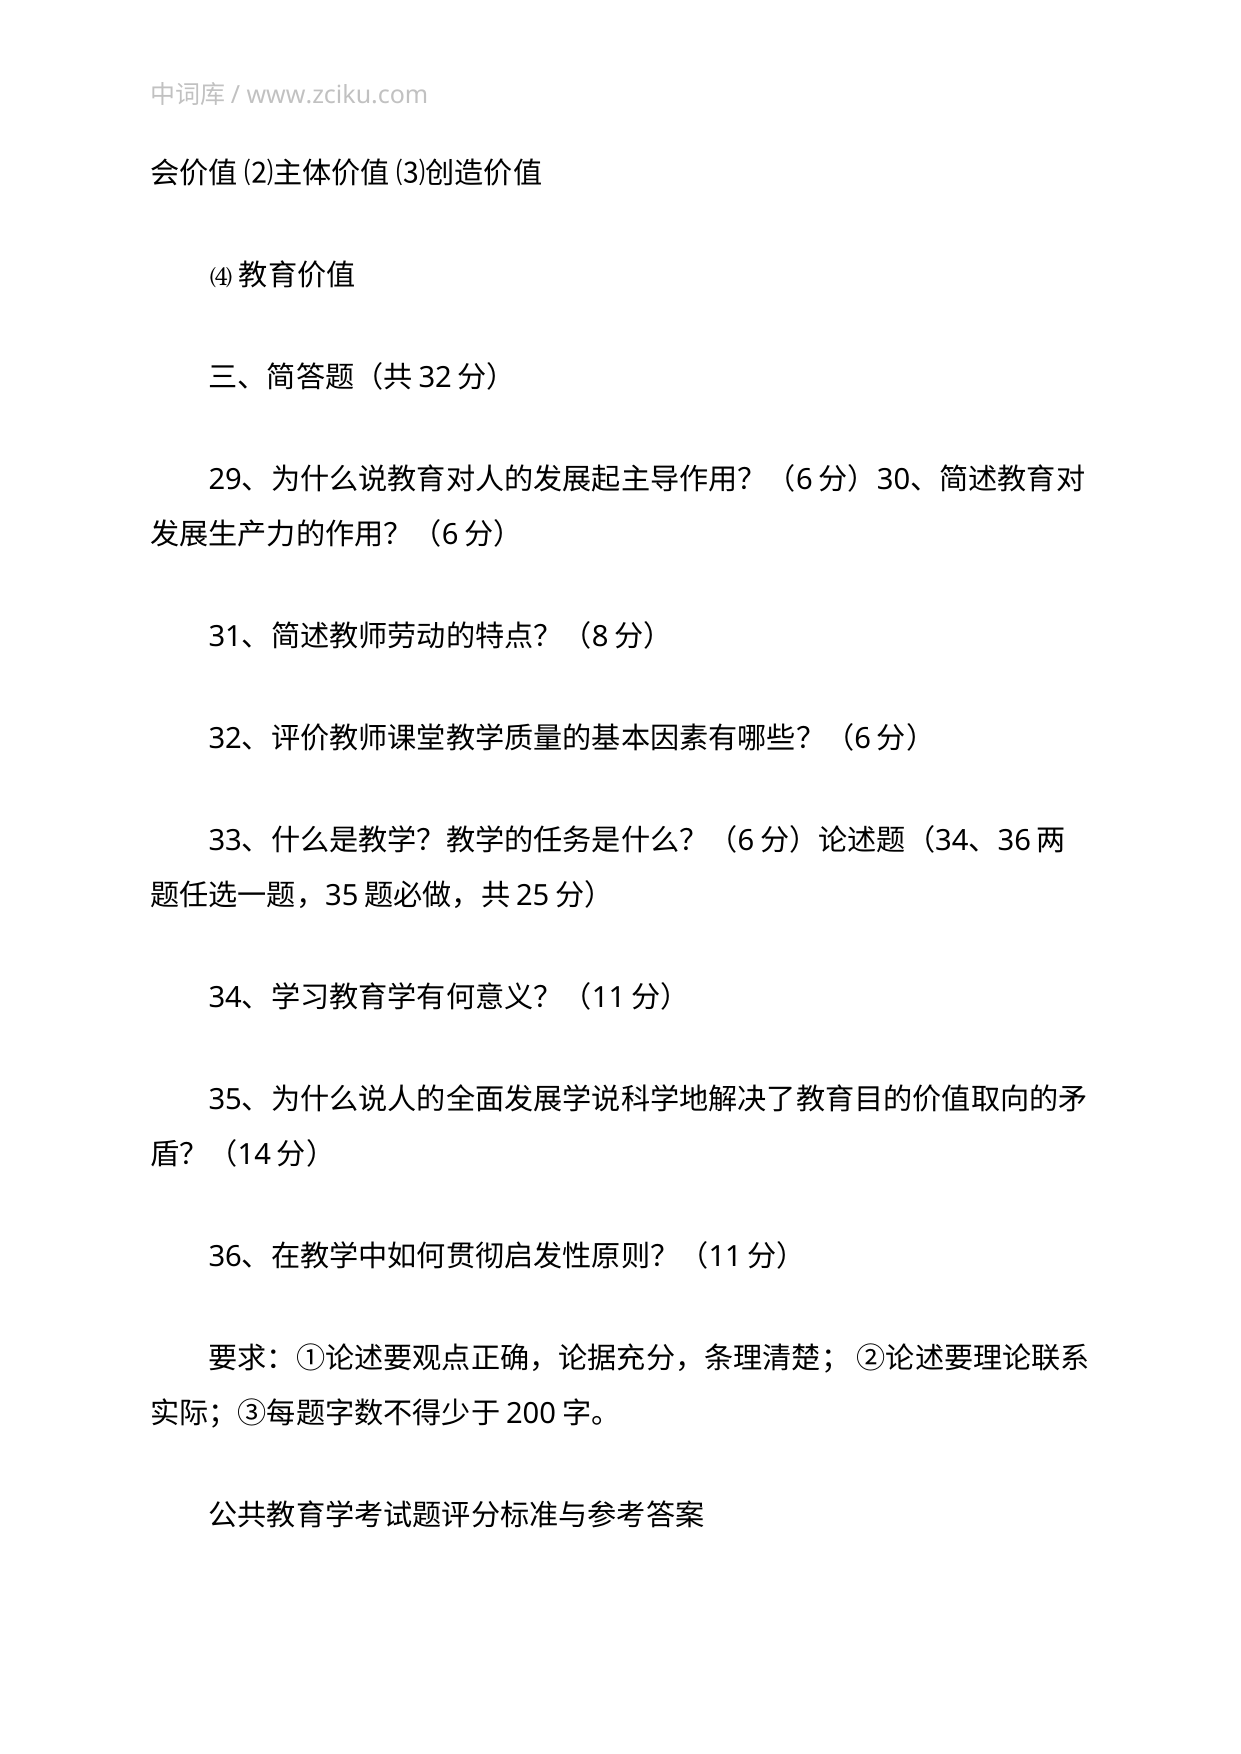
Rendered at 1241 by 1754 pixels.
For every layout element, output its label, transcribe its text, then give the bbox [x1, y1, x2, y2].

text 31、简述教师劳动的特点？（8分） [150, 613, 1090, 655]
text 35、为什么说人的全面发展学说科学地解决了教育目的价值取向的矛盾？（14分） [150, 1076, 1090, 1173]
text ⑷教育价值 [150, 252, 1090, 294]
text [150, 150, 1090, 192]
text 要求：①论述要观点正确，论据充分，条理清楚； ②论述要理论联系实际；③每题字数不得少于200字。 [150, 1334, 1090, 1432]
text 32、评价教师课堂教学质量的基本因素有哪些？（6分） [150, 715, 1090, 757]
text 34、学习教育学有何意义？（11分） [150, 974, 1090, 1016]
text 29、为什么说教育对人的发展起主导作用？（6分）30、简述教育对发展生产力的作用？（6分） [150, 456, 1090, 553]
text 36、在教学中如何贯彻启发性原则？（11分） [150, 1233, 1090, 1275]
text 33、什么是教学？教学的任务是什么？（6分）论述题（34、36两题任选一题，35题必做，共25分） [150, 817, 1090, 914]
text 三、简答题（共32分） [150, 354, 1090, 396]
text 公共教育学考试题评分标准与参考答案 [150, 1491, 1090, 1534]
